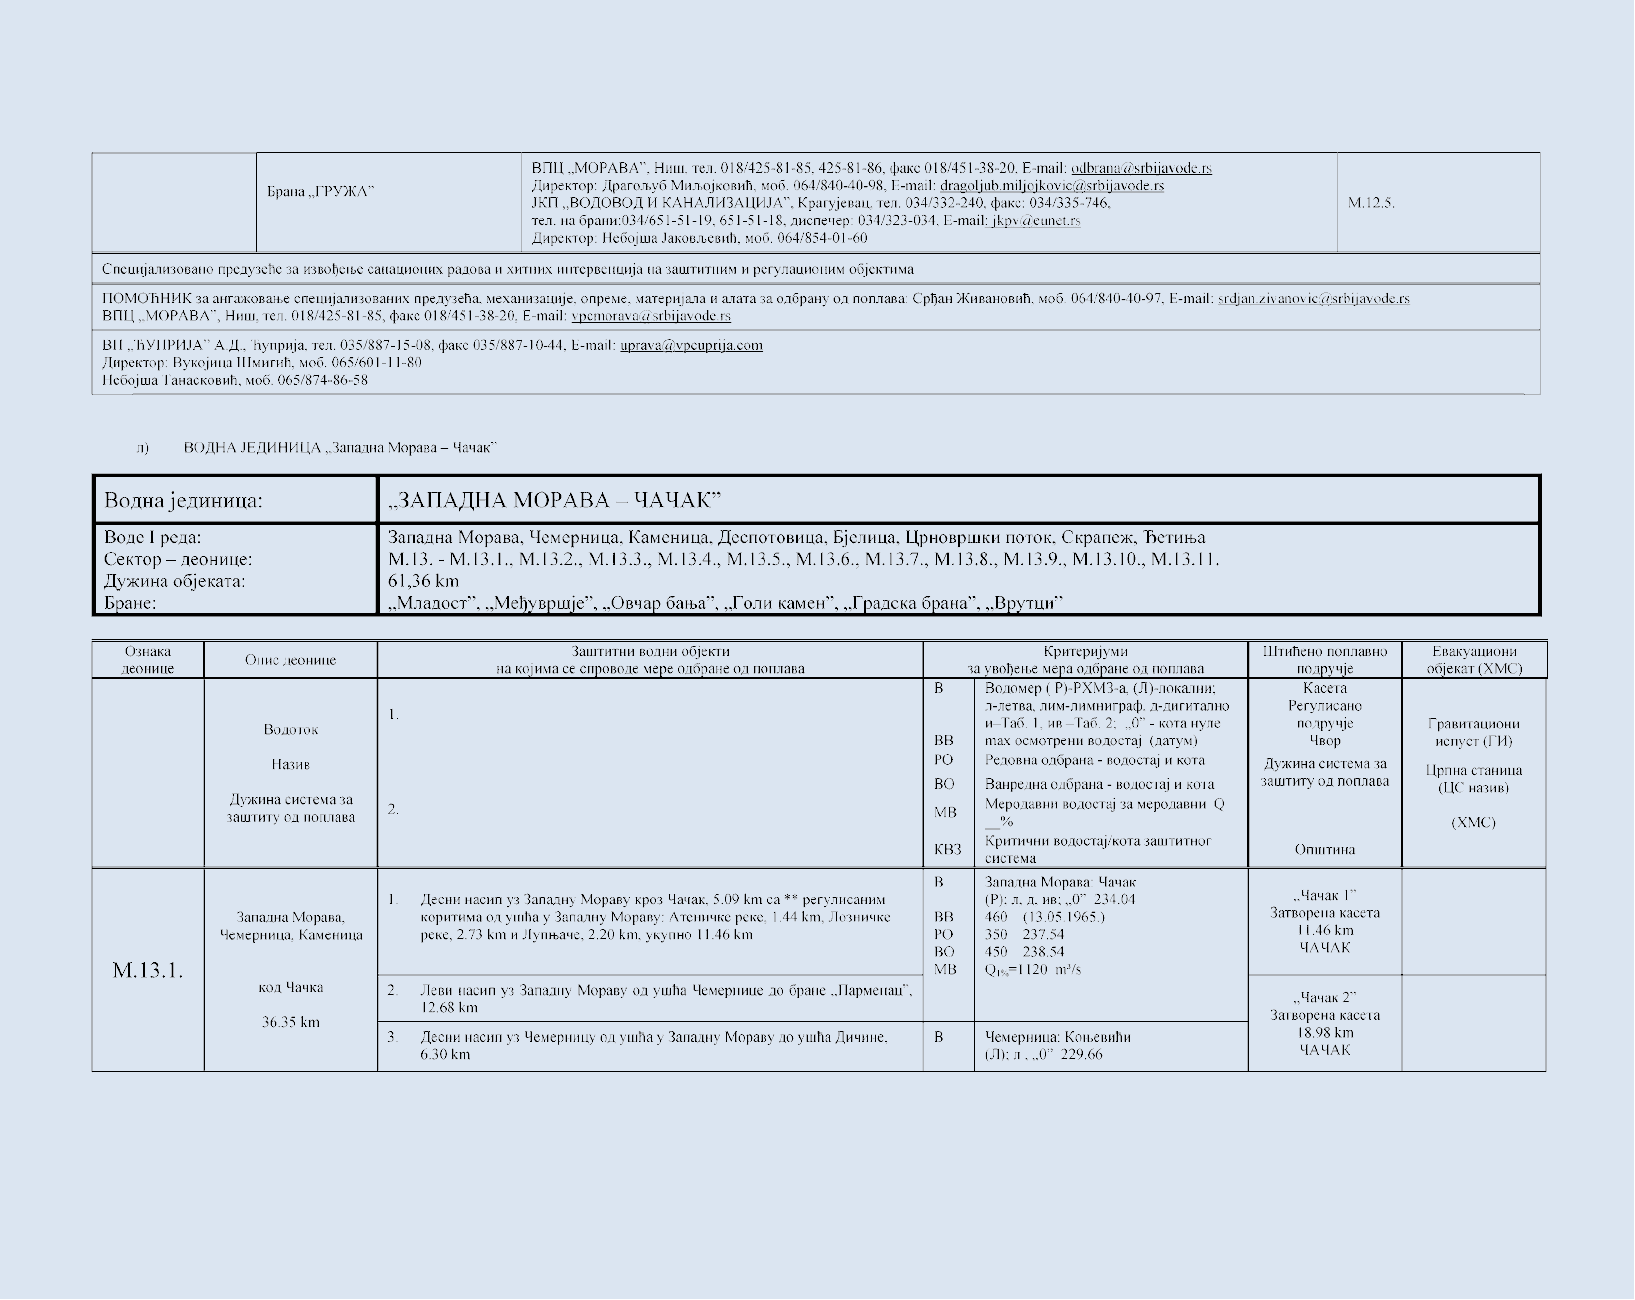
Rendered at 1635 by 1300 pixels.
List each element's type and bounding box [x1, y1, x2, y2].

picture [85, 142, 1554, 1092]
